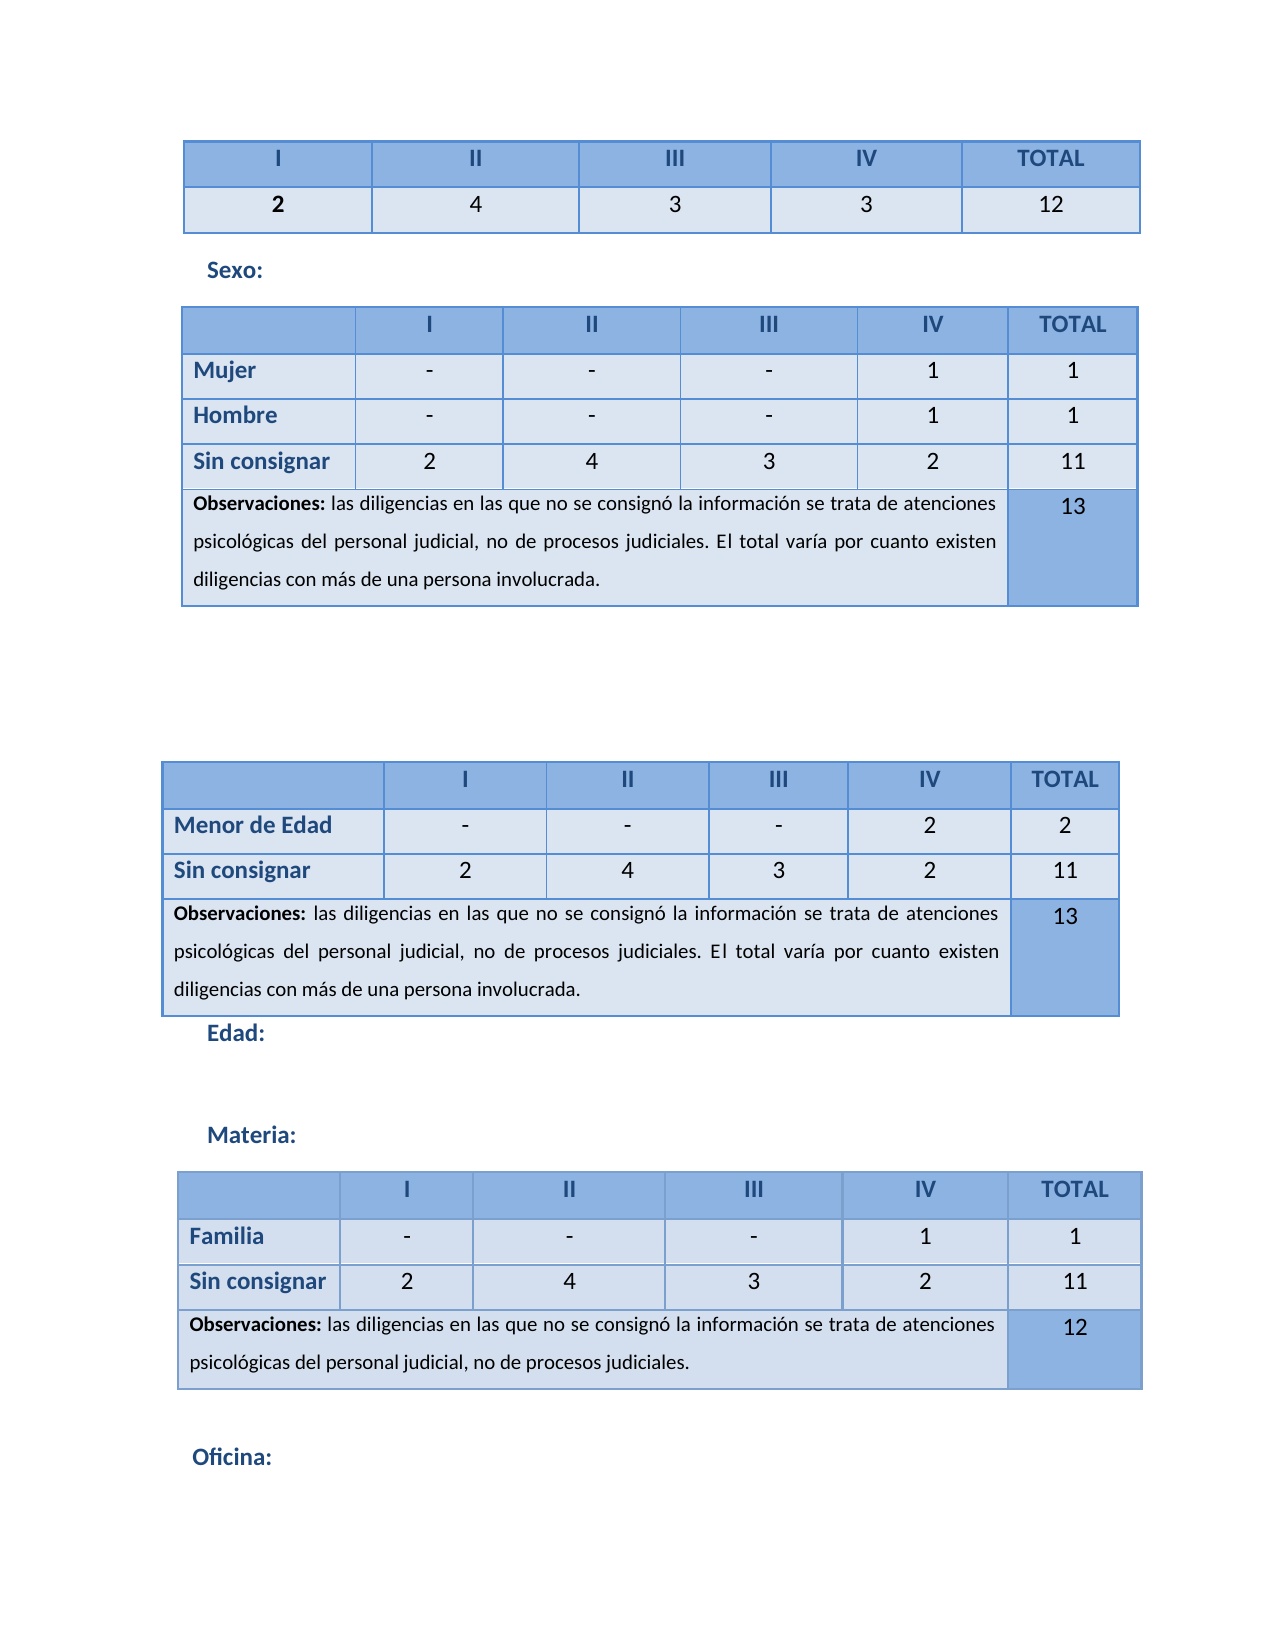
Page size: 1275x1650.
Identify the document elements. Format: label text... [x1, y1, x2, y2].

table_cell Mujer [183, 355, 355, 398]
table_header I [185, 143, 371, 186]
table_cell 1 [858, 355, 1007, 398]
table_header IV [844, 1173, 1007, 1218]
table_header II [504, 308, 680, 353]
table_cell 12 [963, 188, 1139, 232]
table_cell 4 [373, 188, 578, 232]
table_cell 13 [1012, 900, 1118, 1015]
table_header TOTAL [1009, 308, 1136, 353]
text Edad: [162, 1017, 1157, 1047]
table_cell 2 [356, 445, 502, 488]
table_header IV [849, 763, 1010, 808]
table_cell - [666, 1220, 841, 1263]
table_cell - [504, 355, 680, 398]
table_header III [580, 143, 770, 186]
table_cell 2 [341, 1266, 472, 1309]
table_header TOTAL [1012, 763, 1118, 808]
table_cell - [356, 400, 502, 443]
table_cell - [474, 1220, 664, 1263]
table_header IV [772, 143, 961, 186]
table_cell 3 [666, 1266, 841, 1309]
table_cell - [385, 810, 546, 853]
table_cell 1 [844, 1220, 1007, 1263]
table_cell 3 [681, 445, 857, 488]
table_header I [385, 763, 546, 808]
table_header II [474, 1173, 664, 1218]
table_cell 11 [1009, 1266, 1140, 1309]
table_header [164, 763, 383, 808]
table_cell Observaciones: las diligencias en las que no se consignó la información se trata de atenciones psicológicas del personal judicial, no de procesos judiciales. El total varía por cuanto existen diligencias con más de una persona involucrada. [183, 490, 1007, 605]
table_header III [681, 308, 857, 353]
table_cell 2 [844, 1266, 1007, 1309]
table_cell 2 [849, 855, 1010, 898]
table_header II [373, 143, 578, 186]
table_cell 1 [1009, 1220, 1140, 1263]
text Oficina: [162, 1441, 1157, 1472]
table_cell 11 [1009, 445, 1136, 488]
table_cell 4 [504, 445, 680, 488]
table_cell Observaciones: las diligencias en las que no se consignó la información se trata de atenciones psicológicas del personal judicial, no de procesos judiciales. [179, 1311, 1007, 1388]
table_cell 2 [1012, 810, 1118, 853]
table_cell Sin consignar [183, 445, 355, 488]
table_cell 12 [1009, 1311, 1140, 1388]
table_cell 3 [710, 855, 847, 898]
text Materia: [162, 1119, 1157, 1150]
table_header [183, 308, 355, 353]
table_cell 2 [858, 445, 1007, 488]
table_cell 2 [849, 810, 1010, 853]
table_cell 11 [1012, 855, 1118, 898]
table_cell 4 [474, 1266, 664, 1309]
table_cell 2 [185, 188, 371, 232]
table_cell 4 [547, 855, 708, 898]
table_header III [710, 763, 847, 808]
text Sexo: [162, 169, 1157, 285]
table_header I [341, 1173, 472, 1218]
table_cell 13 [1009, 490, 1136, 605]
table_header TOTAL [963, 143, 1139, 186]
table_cell - [547, 810, 708, 853]
table_header IV [858, 308, 1007, 353]
table_cell - [710, 810, 847, 853]
table_cell Hombre [183, 400, 355, 443]
table_cell Menor de Edad [164, 810, 383, 853]
table_cell 2 [385, 855, 546, 898]
table_header I [356, 308, 502, 353]
table_cell 3 [580, 188, 770, 232]
table_cell - [681, 355, 857, 398]
table_cell - [341, 1220, 472, 1263]
table_header III [666, 1173, 841, 1218]
table_header II [547, 763, 708, 808]
table_header TOTAL [1009, 1173, 1140, 1218]
table_cell 3 [772, 188, 961, 232]
table_cell - [504, 400, 680, 443]
table_cell Sin consignar [164, 855, 383, 898]
table_cell 1 [1009, 400, 1136, 443]
table_cell 1 [858, 400, 1007, 443]
table_cell Familia [179, 1220, 339, 1263]
table_cell Observaciones: las diligencias en las que no se consignó la información se trata de atenciones psicológicas del personal judicial, no de procesos judiciales. El total varía por cuanto existen diligencias con más de una persona involucrada. [164, 900, 1010, 1015]
table_cell Sin consignar [179, 1266, 339, 1309]
table_cell - [356, 355, 502, 398]
table_cell 1 [1009, 355, 1136, 398]
table_cell - [681, 400, 857, 443]
table_header [179, 1173, 339, 1218]
